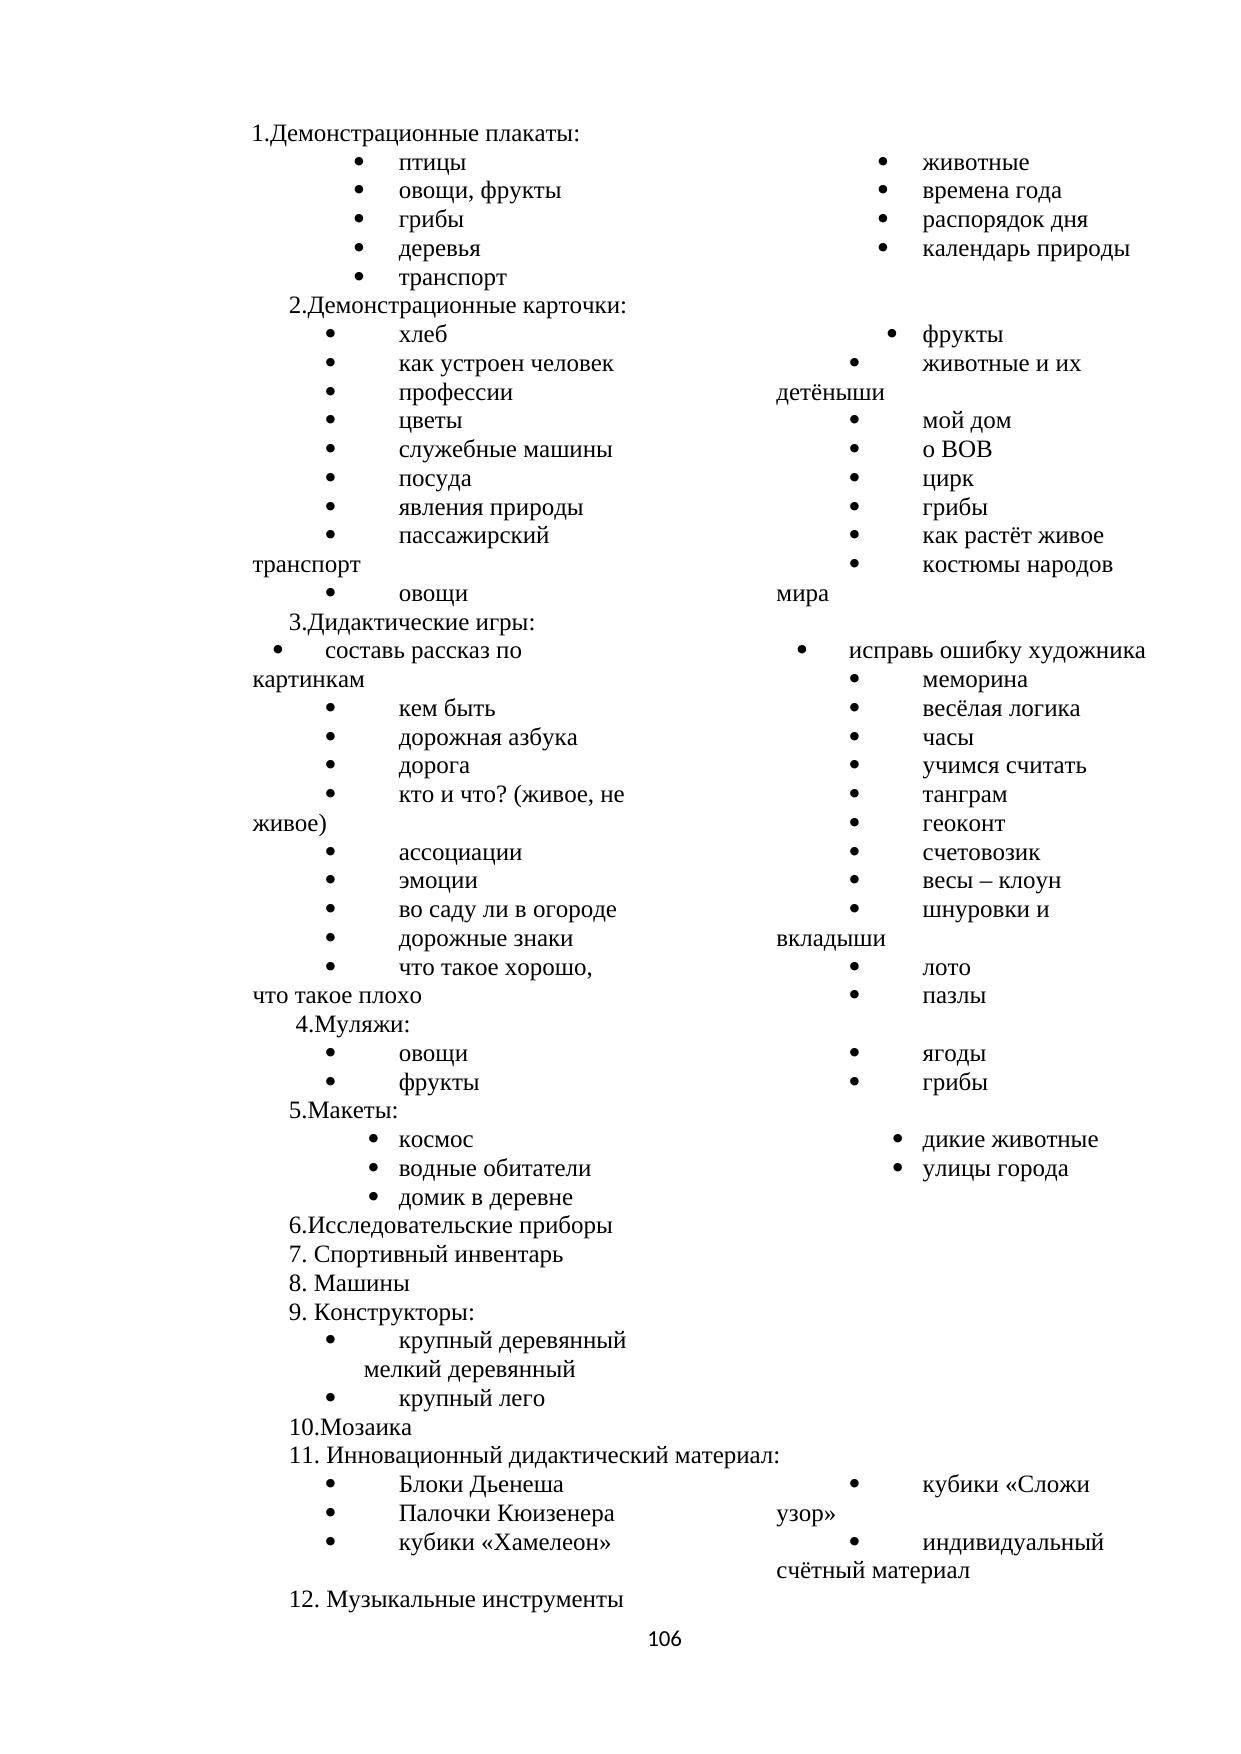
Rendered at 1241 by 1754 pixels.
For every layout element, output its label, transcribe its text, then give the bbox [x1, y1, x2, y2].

list что такое хорошо, что такое плохо [252, 952, 627, 1009]
text 7. Спортивный инвентарь [215, 1239, 1152, 1268]
list фрукты [760, 319, 1152, 348]
list транспорт [281, 262, 627, 291]
list эмоции [252, 866, 627, 894]
list дорожная азбука [252, 722, 627, 751]
list 4.Муляжи: [222, 1009, 1152, 1038]
list о ВОВ [776, 434, 1152, 463]
list геоконт [776, 808, 1152, 837]
list посуда [252, 463, 627, 492]
list цирк [776, 463, 1152, 492]
list мой дом [776, 406, 1152, 434]
list птицы [281, 147, 627, 176]
list шнуровки и вкладыши [776, 894, 1152, 952]
text 8. Машины [215, 1268, 1152, 1297]
list профессии [252, 377, 627, 406]
list фрукты [252, 1067, 627, 1096]
list календарь природы [805, 233, 1152, 262]
list домик в деревне [295, 1182, 627, 1211]
list ассоциации [252, 837, 627, 866]
list меморина [776, 664, 1152, 693]
list во саду ли в огороде [252, 894, 627, 923]
text 5.Макеты: [215, 1096, 1152, 1124]
list овощи, фрукты [281, 176, 627, 204]
list исправь ошибку художника [776, 636, 1152, 664]
list дорога [252, 751, 627, 779]
list костюмы народов мира [776, 549, 1152, 607]
list деревья [281, 233, 627, 262]
list составь рассказ по картинкам [252, 636, 627, 693]
list хлеб [252, 319, 627, 348]
list улицы города [819, 1153, 1152, 1182]
text 9. Конструкторы: [215, 1297, 1152, 1326]
text 11. Инновационный дидактический материал: [215, 1441, 1152, 1469]
list овощи [252, 1038, 627, 1067]
list дикие животные [819, 1124, 1152, 1153]
list овощи [252, 578, 627, 607]
list служебные машины [252, 434, 627, 463]
list времена года [805, 176, 1152, 204]
list ягоды [776, 1038, 1152, 1067]
list весы – клоун [776, 866, 1152, 894]
list Блоки Дьенеша [252, 1469, 627, 1498]
list пассажирский транспорт [252, 521, 627, 578]
list кем быть [252, 693, 627, 722]
list водные обитатели [295, 1153, 627, 1182]
list кто и что? (живое, не живое) [252, 779, 627, 837]
text 10.Мозаика [215, 1412, 1152, 1441]
list животные [805, 147, 1152, 176]
list дорожные знаки [252, 923, 627, 952]
list грибы [776, 492, 1152, 521]
list танграм [776, 779, 1152, 808]
list кубики «Сложи узор» [776, 1469, 1152, 1527]
text 6.Исследовательские приборы [215, 1211, 1152, 1239]
list грибы [776, 1067, 1152, 1096]
list космос [295, 1124, 627, 1153]
text 12. Музыкальные инструменты [215, 1584, 1152, 1613]
list счетовозик [776, 837, 1152, 866]
text 3.Дидактические игры: [215, 607, 1152, 636]
list пазлы [776, 981, 1152, 1009]
list распорядок дня [805, 204, 1152, 233]
list крупный деревянный [252, 1326, 1152, 1354]
text 1.Демонстрационные плакаты: [177, 118, 1152, 147]
list лото [776, 952, 1152, 981]
list как растёт живое [776, 521, 1152, 549]
list индивидуальный счётный материал [776, 1527, 1152, 1584]
list крупный лего [252, 1383, 1152, 1412]
list кубики «Хамелеон» [252, 1527, 627, 1556]
list животные и их детёныши [776, 348, 1152, 406]
list учимся считать [776, 751, 1152, 779]
list явления природы [252, 492, 627, 521]
list Палочки Кюизенера [252, 1498, 627, 1527]
list мелкий деревянный [290, 1354, 1152, 1383]
list цветы [252, 406, 627, 434]
list часы [776, 722, 1152, 751]
list весёлая логика [776, 693, 1152, 722]
list грибы [281, 204, 627, 233]
text 2.Демонстрационные карточки: [215, 291, 1152, 319]
list как устроен человек [252, 348, 627, 377]
